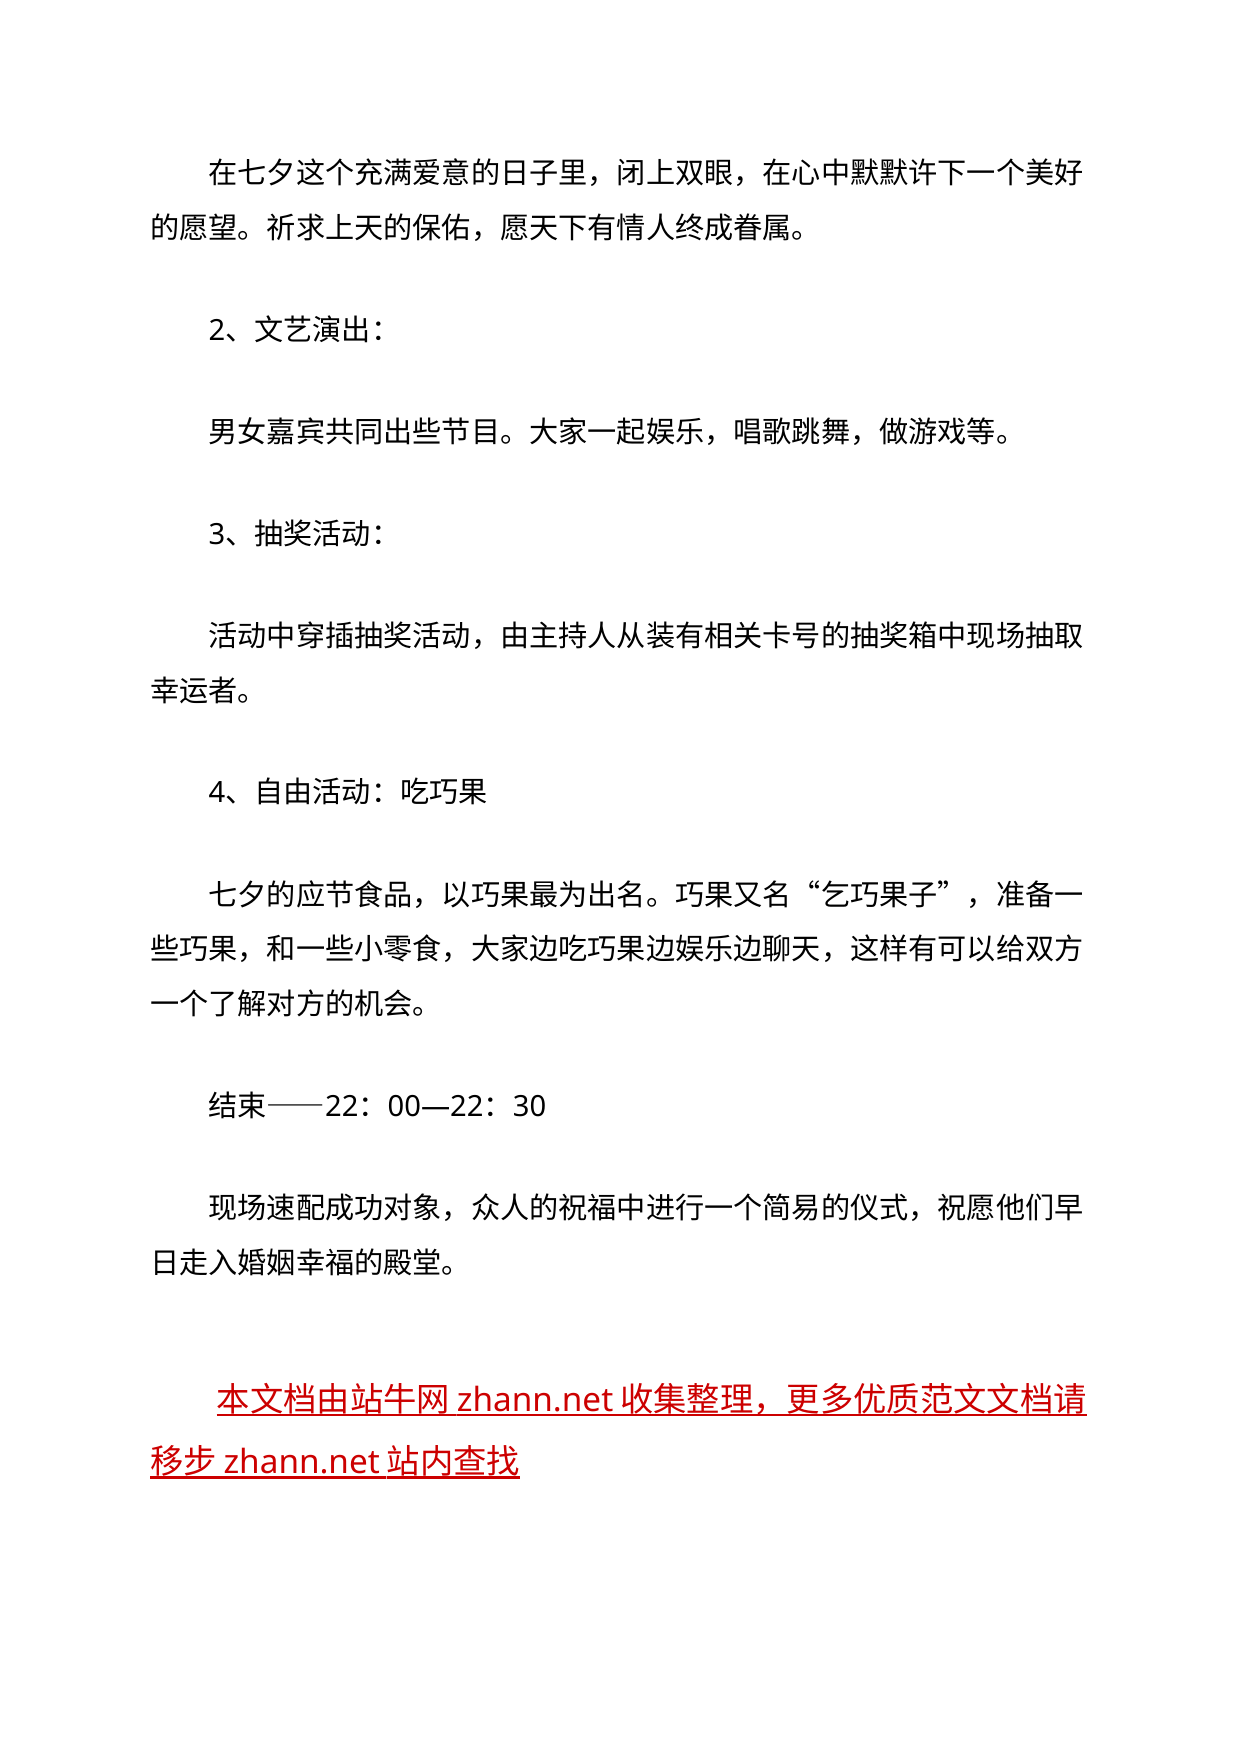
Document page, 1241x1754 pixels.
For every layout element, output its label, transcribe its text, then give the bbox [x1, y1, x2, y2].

text 2、文艺演出： [150, 307, 1090, 349]
text 结束——22：00—22：30 [150, 1083, 1090, 1125]
text 七夕的应节食品，以巧果最为出名。巧果又名“乞巧果子”，准备一些巧果，和一些小零食，大家边吃巧果边娱乐边聊天，这样有可以给双方一个了解对方的机会。 [150, 871, 1090, 1023]
text 活动中穿插抽奖活动，由主持人从装有相关卡号的抽奖箱中现场抽取幸运者。 [150, 612, 1090, 709]
text 现场速配成功对象，众人的祝福中进行一个简易的仪式，祝愿他们早日走入婚姻幸福的殿堂。 [150, 1184, 1090, 1282]
text 男女嘉宾共同出些节目。大家一起娱乐，唱歌跳舞，做游戏等。 [150, 409, 1090, 451]
text 4、自由活动：吃巧果 [150, 769, 1090, 811]
text 本文档由站牛网zhann.net收集整理，更多优质范文文档请移步zhann.net站内查找 [150, 1372, 1090, 1484]
text 在七夕这个充满爱意的日子里，闭上双眼，在心中默默许下一个美好的愿望。祈求上天的保佑，愿天下有情人终成眷属。 [150, 150, 1090, 247]
text 3、抽奖活动： [150, 510, 1090, 553]
